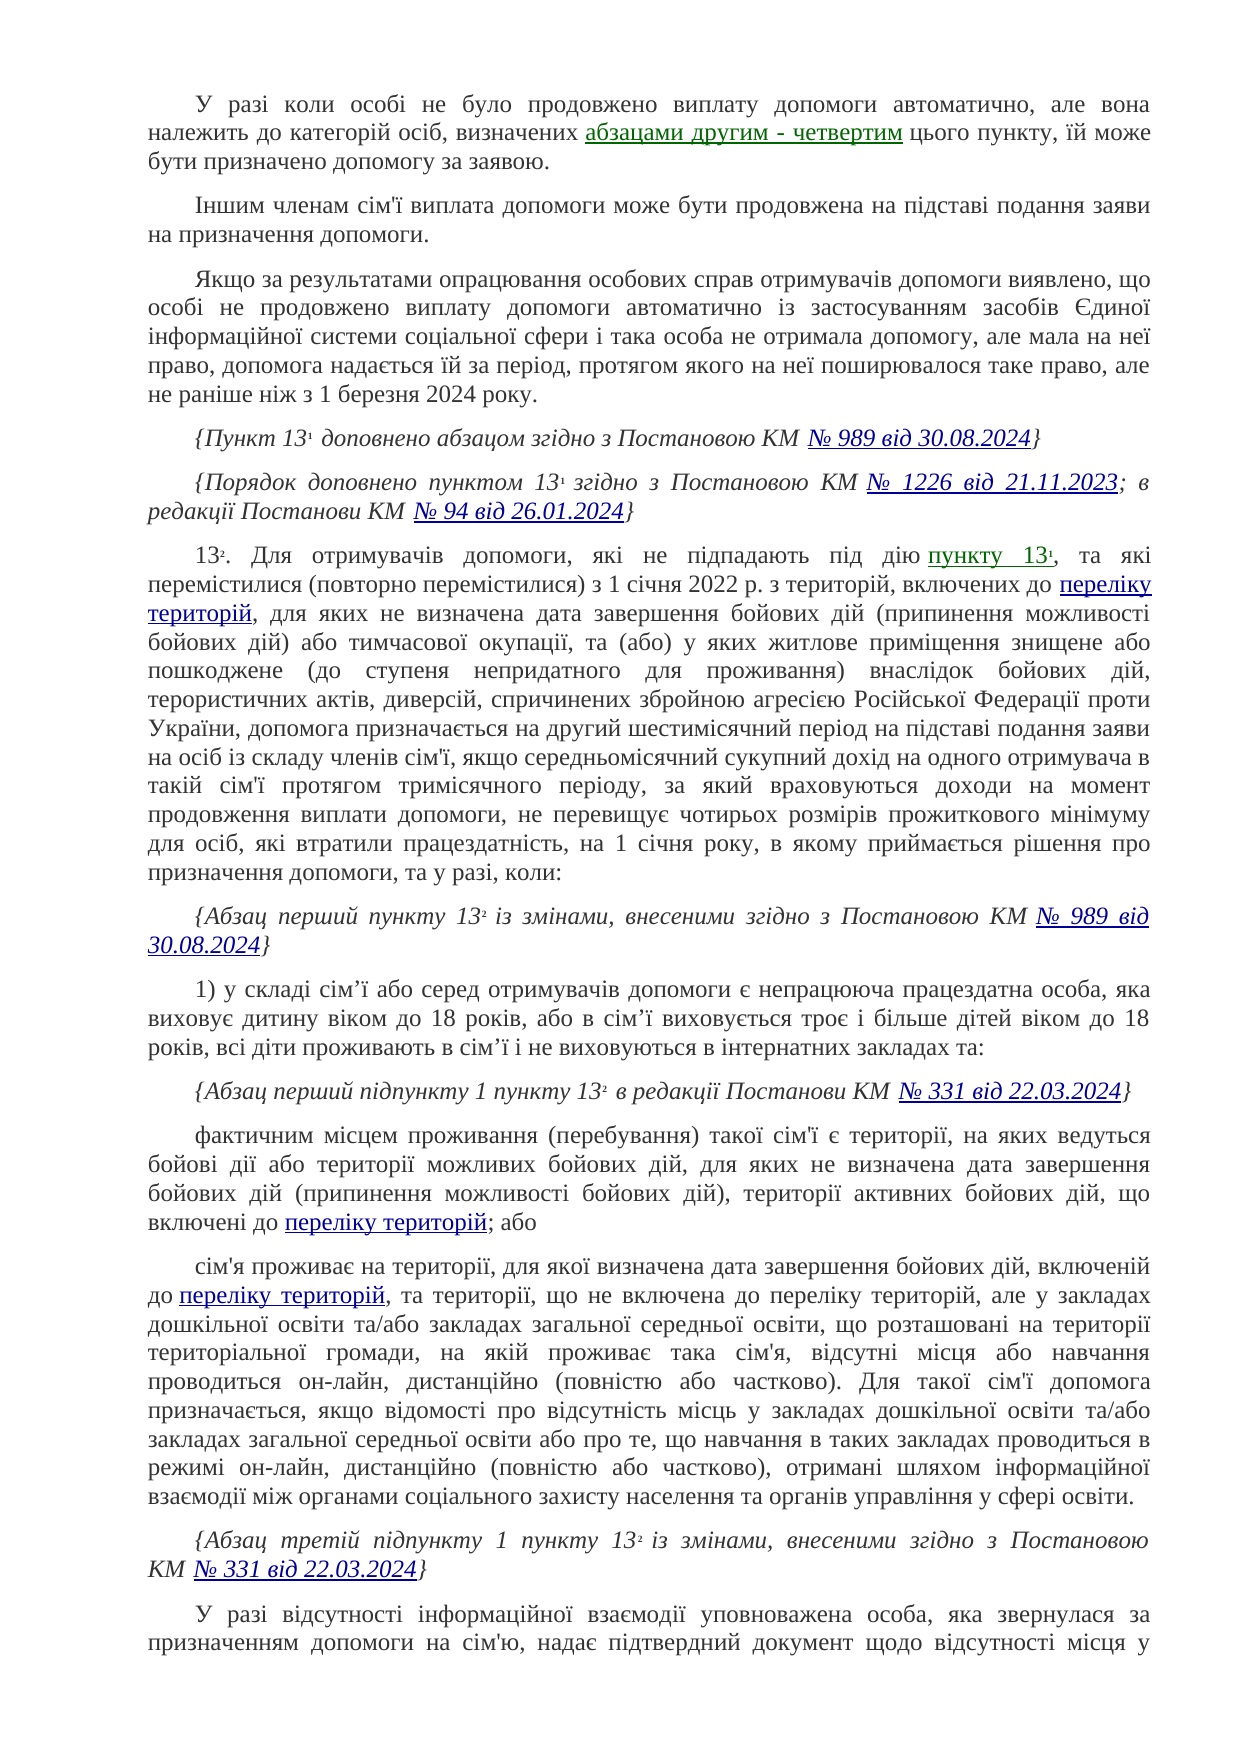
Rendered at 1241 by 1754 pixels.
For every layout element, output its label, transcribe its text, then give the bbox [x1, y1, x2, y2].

text Іншим членам сім'ї виплата допомоги може бути продовжена на підставі подання заяви на призначення допомоги. [148, 191, 1152, 248]
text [148, 1599, 1152, 1656]
text У разі коли особі не було продовжено виплату допомоги автоматично, але вона належить до категорій осіб, визначених абзацами другим - четвертим цього пункту, їй може бути призначено допомогу за заявою. [148, 89, 1152, 175]
text {Абзац перший пункту 13-2 із змінами, внесеними згідно з Постановою КМ № 989 від 30.08.2024} [148, 901, 1152, 959]
text фактичним місцем проживання (перебування) такої сім'ї є території, на яких ведуться бойові дії або території можливих бойових дій, для яких не визначена дата завершення бойових дій (припинення можливості бойових дій), території активних бойових дій, що включені до переліку територій; або [148, 1121, 1152, 1236]
text 1) у складі сім’ї або серед отримувачів допомоги є непрацююча працездатна особа, яка виховує дитину віком до 18 років, або в сім’ї виховується троє і більше дітей віком до 18 років, всі діти проживають в сім’ї і не виховуються в інтернатних закладах та: [148, 974, 1152, 1061]
text {Порядок доповнено пунктом 13-1 згідно з Постановою КМ № 1226 від 21.11.2023; в редакції Постанови КМ № 94 від 26.01.2024} [148, 467, 1152, 525]
text 13-2. Для отримувачів допомоги, які не підпадають під дію пункту 13-1, та які перемістилися (повторно перемістилися) з 1 січня 2022 р. з територій, включених до переліку територій, для яких не визначена дата завершення бойових дій (припинення можливості бойових дій) або тимчасової окупації, та (або) у яких житлове приміщення знищене або пошкоджене (до ступеня непридатного для проживання) внаслідок бойових дій, терористичних актів, диверсій, спричинених збройною агресією Російської Федерації проти України, допомога призначається на другий шестимісячний період на підставі подання заяви на осіб із складу членів сім'ї, якщо середньомісячний сукупний дохід на одного отримувача в такій сім'ї протягом тримісячного періоду, за який враховуються доходи на момент продовження виплати допомоги, не перевищує чотирьох розмірів прожиткового мінімуму для осіб, які втратили працездатність, на 1 січня року, в якому приймається рішення про призначення допомоги, та у разі, коли: [148, 541, 1152, 886]
text сім'я проживає на території, для якої визначена дата завершення бойових дій, включеній до переліку територій, та території, що не включена до переліку територій, але у закладах дошкільної освіти та/або закладах загальної середньої освіти, що розташовані на території територіальної громади, на якій проживає така сім'я, відсутні місця або навчання проводиться он-лайн, дистанційно (повністю або частково). Для такої сім'ї допомога призначається, якщо відомості про відсутність місць у закладах дошкільної освіти та/або закладах загальної середньої освіти або про те, що навчання в таких закладах проводиться в режимі он-лайн, дистанційно (повністю або частково), отримані шляхом інформаційної взаємодії між органами соціального захисту населення та органів управління у сфері освіти. [148, 1251, 1152, 1510]
text {Пункт 13-1 доповнено абзацом згідно з Постановою КМ № 989 від 30.08.2024} [148, 423, 1152, 452]
text {Абзац третій підпункту 1 пункту 13-2 із змінами, внесеними згідно з Постановою КМ № 331 від 22.03.2024} [148, 1526, 1152, 1583]
text Якщо за результатами опрацювання особових справ отримувачів допомоги виявлено, що особі не продовжено виплату допомоги автоматично із застосуванням засобів Єдиної інформаційної системи соціальної сфери і така особа не отримала допомогу, але мала на неї право, допомога надається їй за період, протягом якого на неї поширювалося таке право, але не раніше ніж з 1 березня 2024 року. [148, 264, 1152, 407]
text {Абзац перший підпункту 1 пункту 13-2 в редакції Постанови КМ № 331 від 22.03.2024} [148, 1076, 1152, 1105]
